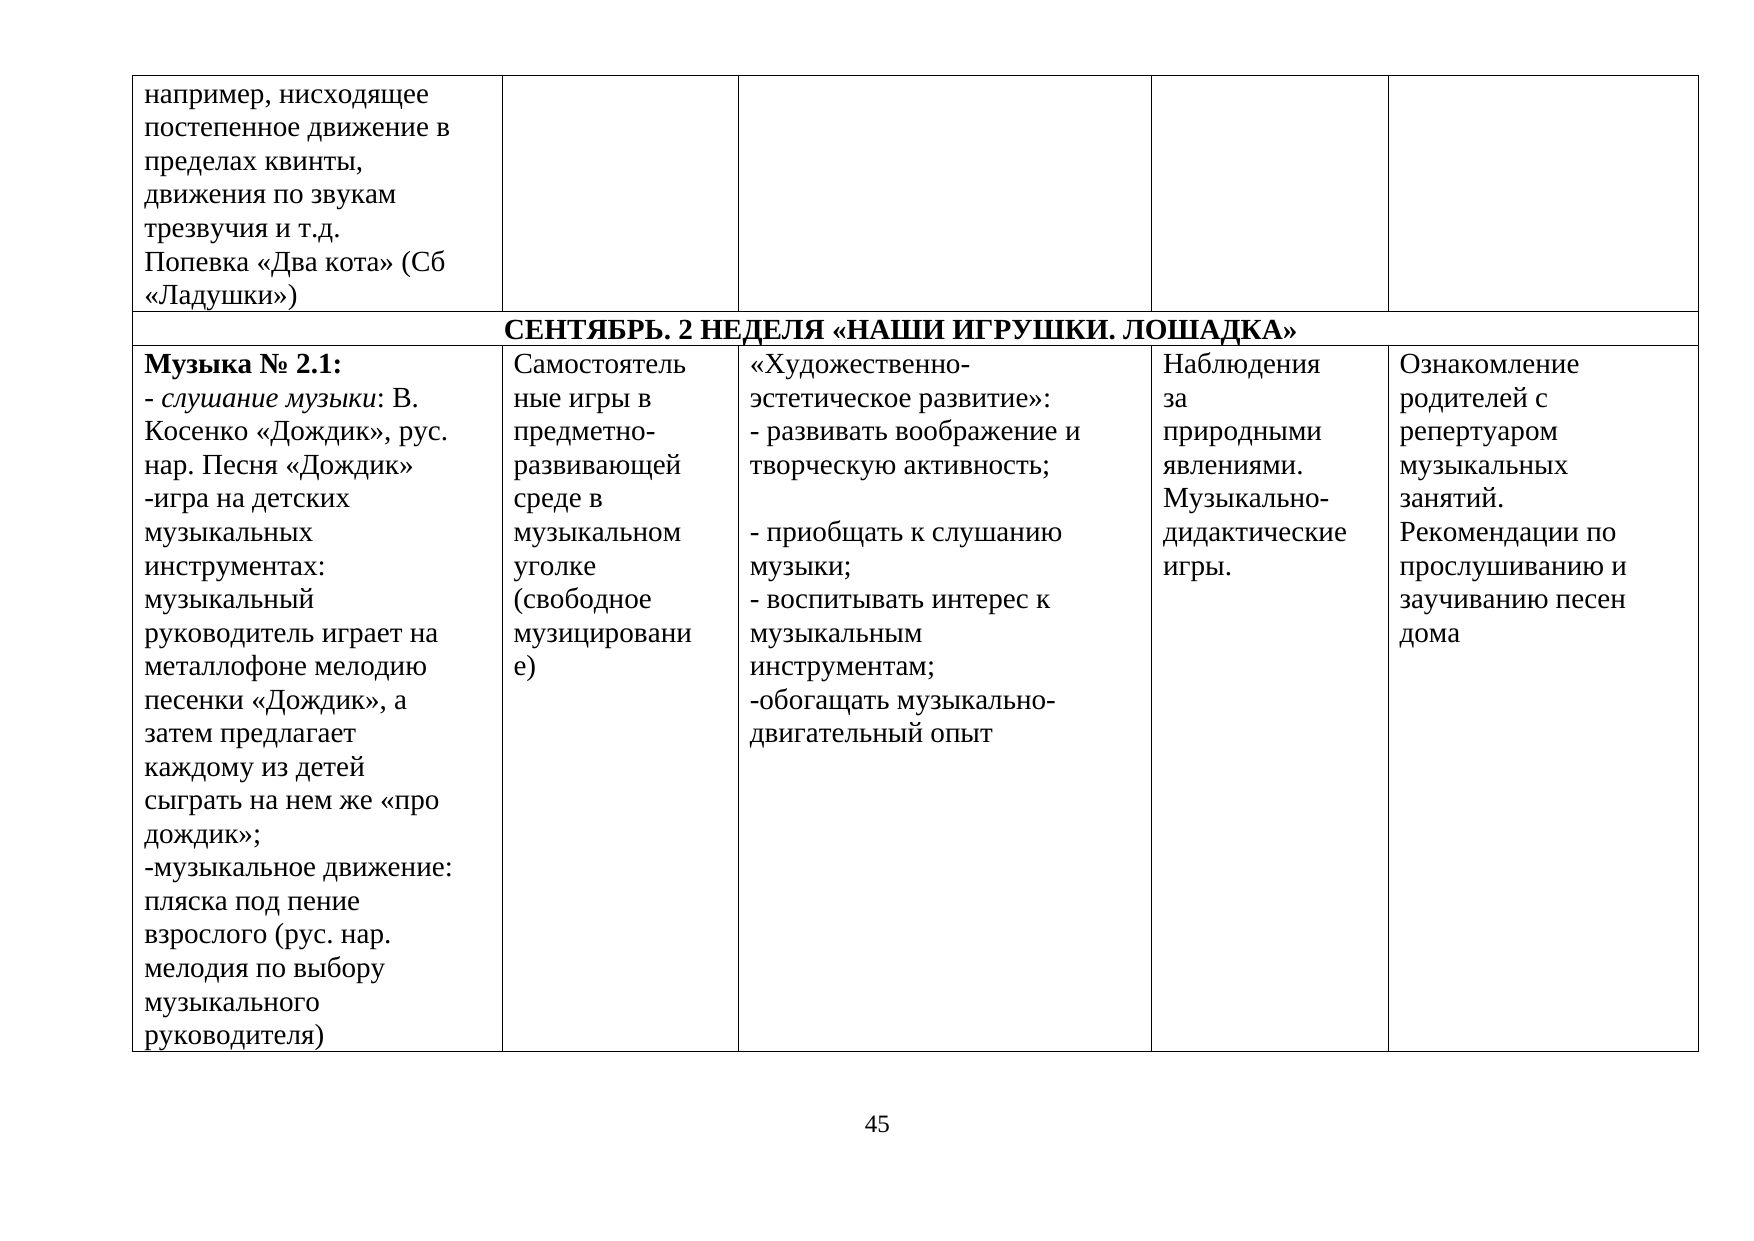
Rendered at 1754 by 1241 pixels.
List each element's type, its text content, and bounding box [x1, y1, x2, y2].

table_cell «Художественно-эстетическое развитие»: - развивать воображение и творческую активность; - приобщать к слушанию музыки; - воспитывать интерес к музыкальным инструментам; -обогащать музыкально-двигательный опыт [739, 346, 1151, 1051]
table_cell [739, 76, 1151, 311]
table_cell Музыка № 2.1: - слушание музыки: В. Косенко «Дождик», рус. нар. Песня «Дождик» -игра на детских музыкальных инструментах: музыкальный руководитель играет на металлофоне мелодию песенки «Дождик», а затем предлагает каждому из детей сыграть на нем же «про дождик»; -музыкальное движение: пляска под пение взрослого (рус. нар. мелодия по выбору музыкального руководителя) [133, 346, 502, 1051]
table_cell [133, 76, 502, 311]
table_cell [503, 346, 738, 1051]
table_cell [1389, 76, 1698, 311]
table_cell Наблюдения за природными явлениями. Музыкально-дидактические игры. [1152, 346, 1388, 1051]
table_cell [1152, 76, 1388, 311]
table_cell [1389, 346, 1698, 1051]
table_cell СЕНТЯБРЬ. 2 НЕДЕЛЯ «НАШИ ИГРУШКИ. ЛОШАДКА» [133, 312, 1698, 345]
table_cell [503, 76, 738, 311]
